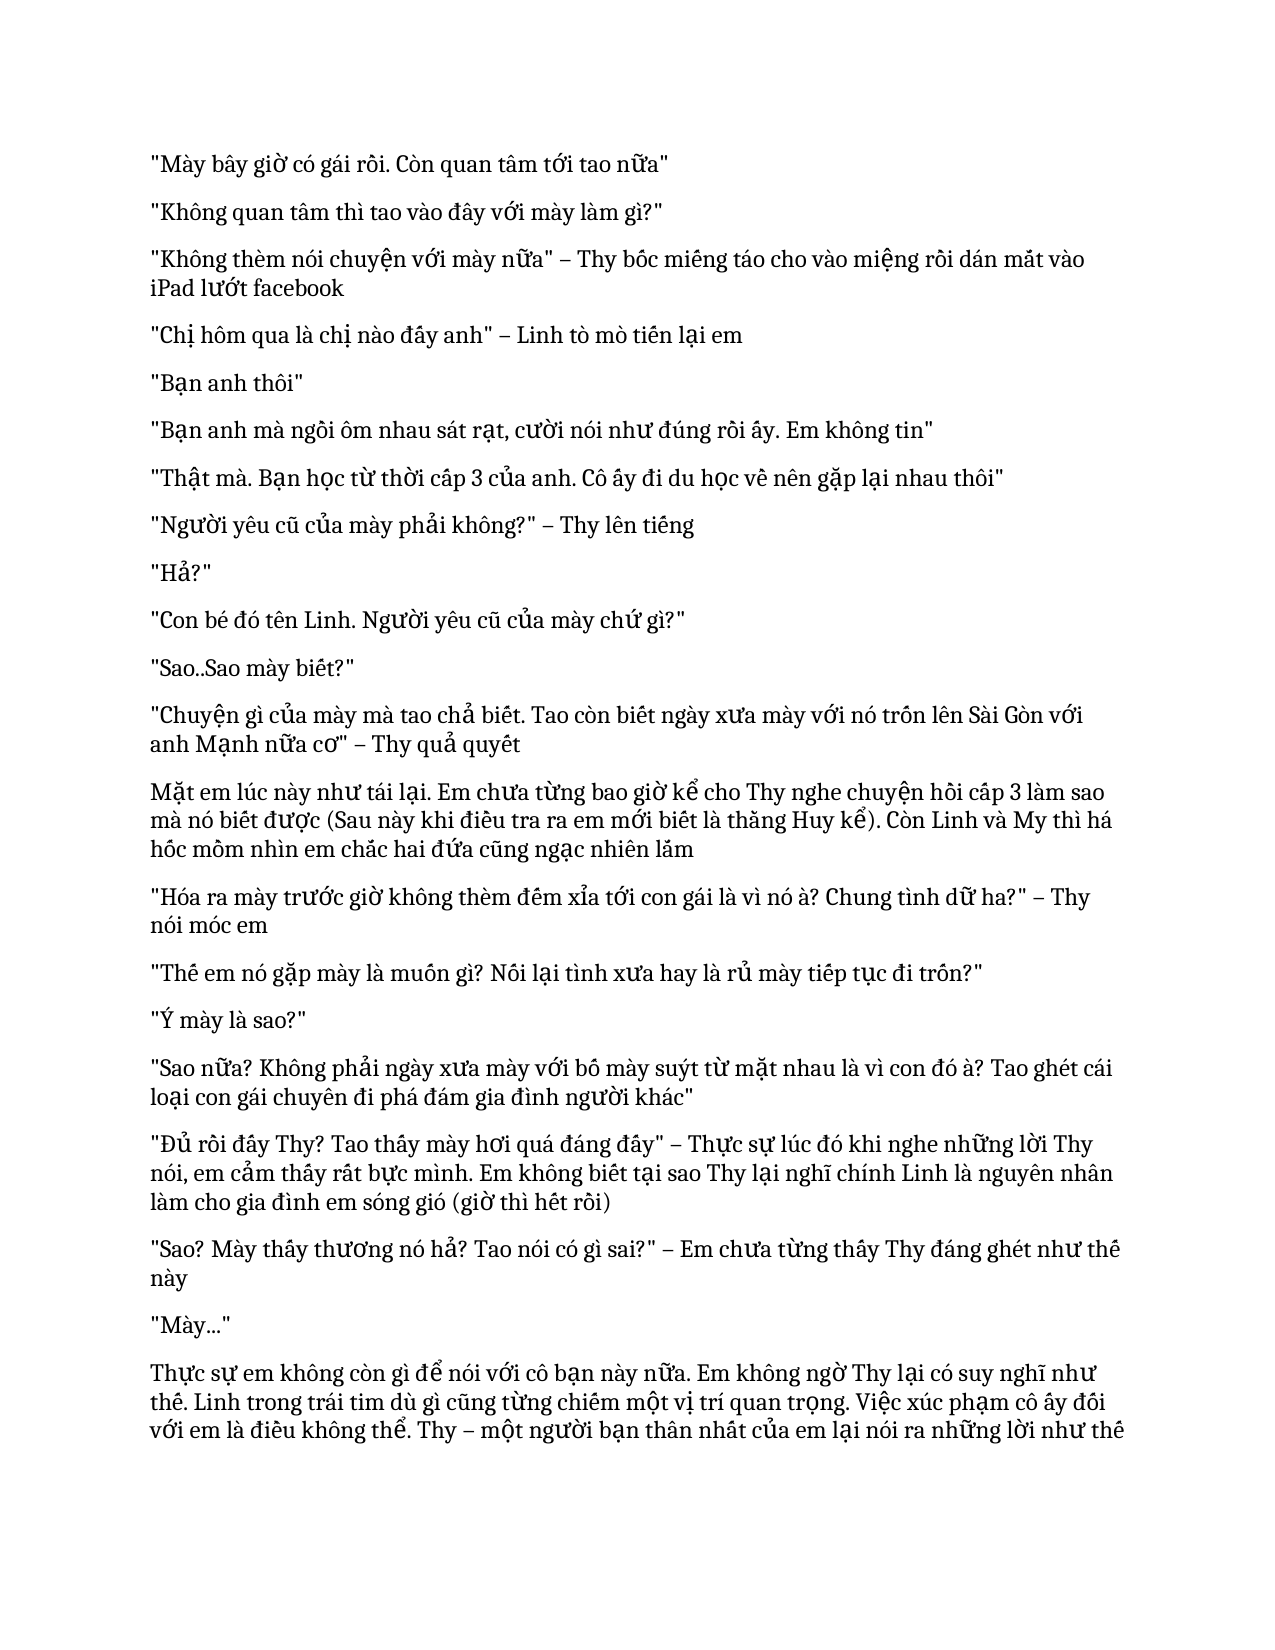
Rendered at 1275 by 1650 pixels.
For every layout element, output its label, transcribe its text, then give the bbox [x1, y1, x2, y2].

text "Người yêu cũ của mày phải không?" – Thy lên tiếng [150, 511, 1125, 540]
text "Không quan tâm thì tao vào đây với mày làm gì?" [150, 197, 1125, 226]
text "Hả?" [150, 559, 1125, 587]
text "Mày bây giờ có gái rồi. Còn quan tâm tới tao nữa" [150, 150, 1125, 179]
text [150, 1359, 1125, 1445]
text Mặt em lúc này như tái lại. Em chưa từng bao giờ kể cho Thy nghe chuyện hồi cấp 3 làm sao mà nó biết được (Sau này khi điều tra ra em mới biết là thằng Huy kể). Còn Linh và My thì há hốc mồm nhìn em chắc hai đứa cũng ngạc nhiên lắm [150, 777, 1125, 864]
text "Sao..Sao mày biết?" [150, 654, 1125, 682]
text "Ý mày là sao?" [150, 1006, 1125, 1035]
text "Chị hôm qua là chị nào đấy anh" – Linh tò mò tiến lại em [150, 321, 1125, 350]
text "Thế em nó gặp mày là muốn gì? Nối lại tình xưa hay là rủ mày tiếp tục đi trốn?" [150, 959, 1125, 987]
text "Sao? Mày thấy thương nó hả? Tao nói có gì sai?" – Em chưa từng thấy Thy đáng ghét như thế này [150, 1235, 1125, 1292]
text "Hóa ra mày trước giờ không thèm đếm xỉa tới con gái là vì nó à? Chung tình dữ ha?" – Thy nói móc em [150, 882, 1125, 940]
text "Bạn anh thôi" [150, 369, 1125, 397]
text "Đủ rồi đấy Thy? Tao thấy mày hơi quá đáng đấy" – Thực sự lúc đó khi nghe những lời Thy nói, em cảm thấy rất bực mình. Em không biết tại sao Thy lại nghĩ chính Linh là nguyên nhân làm cho gia đình em sóng gió (giờ thì hết rồi) [150, 1130, 1125, 1216]
text "Thật mà. Bạn học từ thời cấp 3 của anh. Cô ấy đi du học về nên gặp lại nhau thôi" [150, 464, 1125, 492]
text "Mày..." [150, 1311, 1125, 1340]
text "Con bé đó tên Linh. Người yêu cũ của mày chứ gì?" [150, 606, 1125, 635]
text "Chuyện gì của mày mà tao chả biết. Tao còn biết ngày xưa mày với nó trốn lên Sài Gòn với anh Mạnh nữa cơ" – Thy quả quyết [150, 701, 1125, 759]
text "Sao nữa? Không phải ngày xưa mày với bố mày suýt từ mặt nhau là vì con đó à? Tao ghét cái loại con gái chuyên đi phá đám gia đình người khác" [150, 1054, 1125, 1111]
text "Bạn anh mà ngồi ôm nhau sát rạt, cười nói như đúng rồi ấy. Em không tin" [150, 416, 1125, 445]
text "Không thèm nói chuyện với mày nữa" – Thy bốc miếng táo cho vào miệng rồi dán mắt vào iPad lướt facebook [150, 245, 1125, 302]
